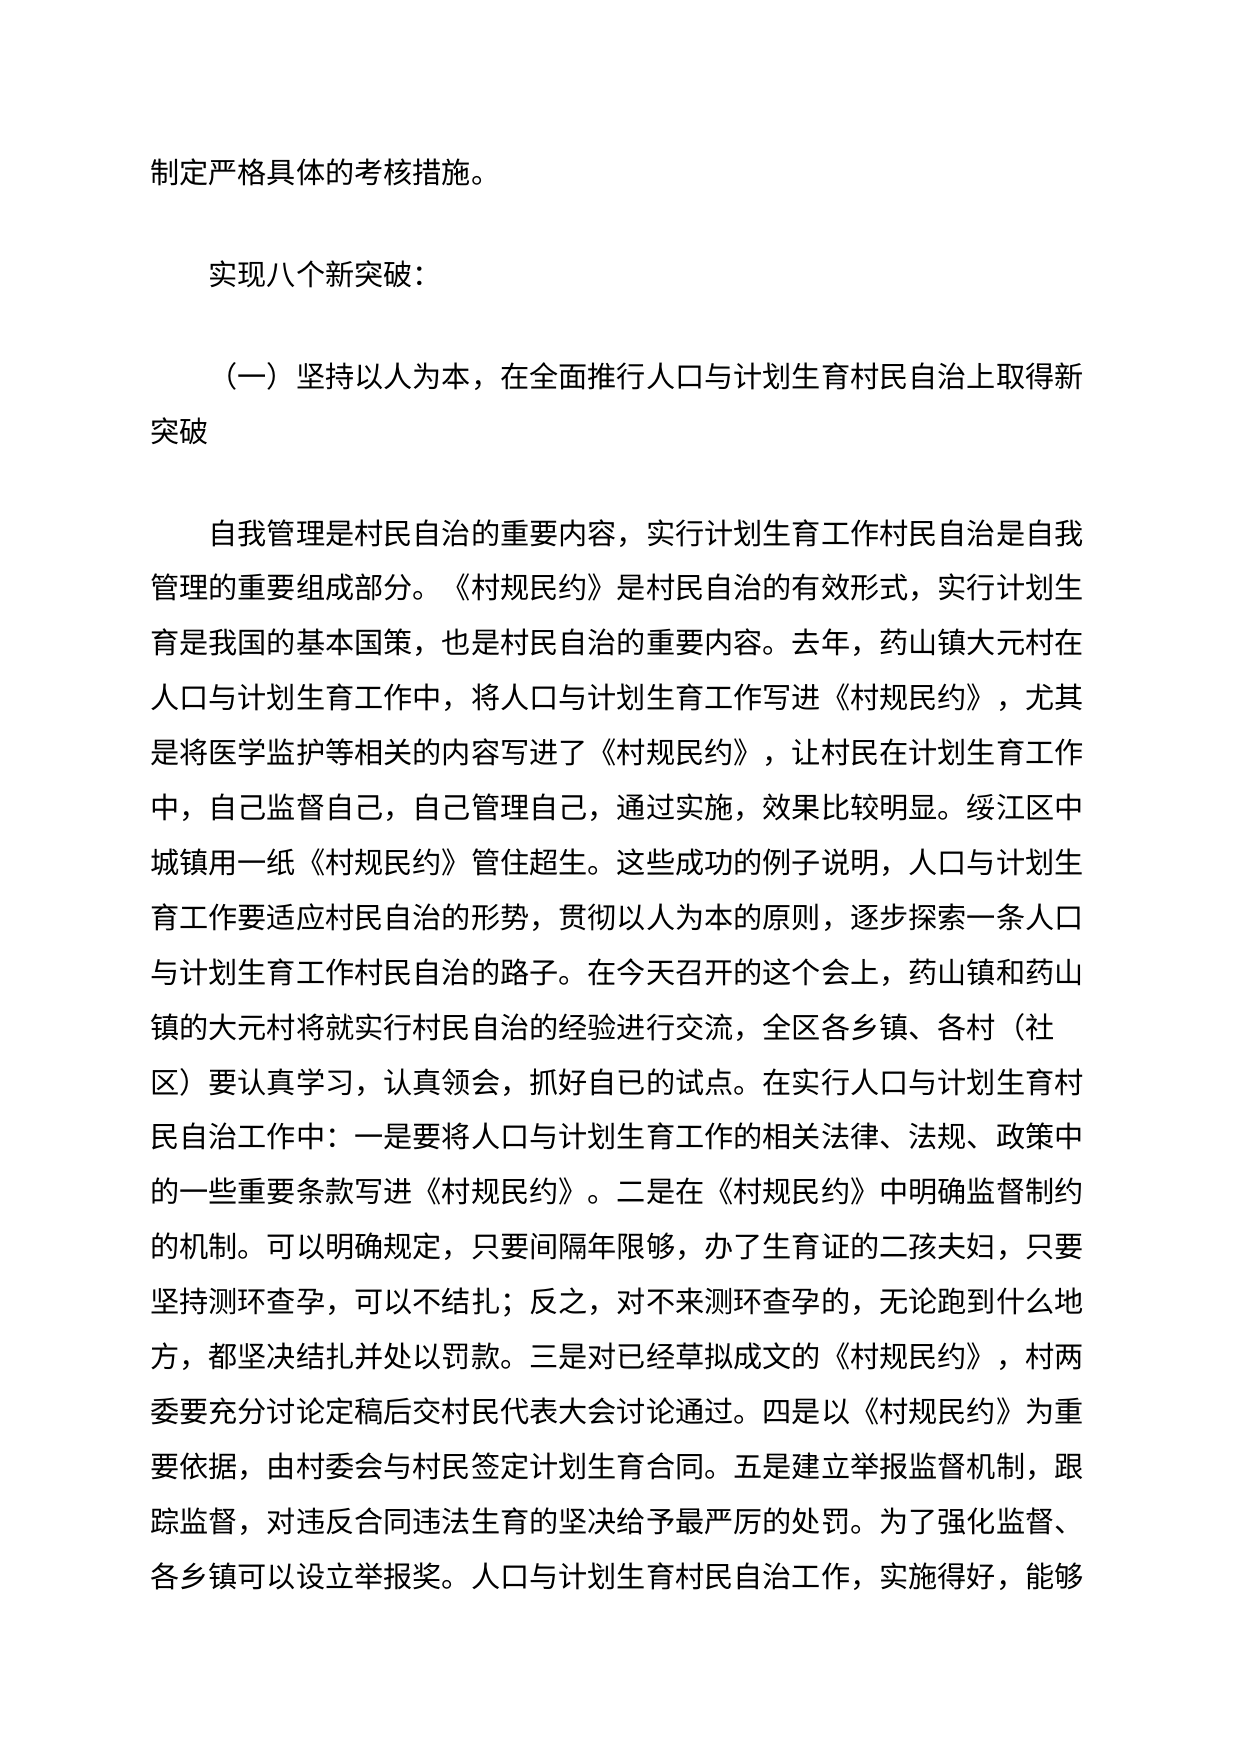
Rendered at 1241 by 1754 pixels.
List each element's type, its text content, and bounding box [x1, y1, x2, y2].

text 实现八个新突破： [150, 252, 1090, 294]
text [150, 150, 1090, 192]
text （一）坚持以人为本，在全面推行人口与计划生育村民自治上取得新突破 [150, 353, 1090, 451]
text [150, 510, 1090, 1596]
